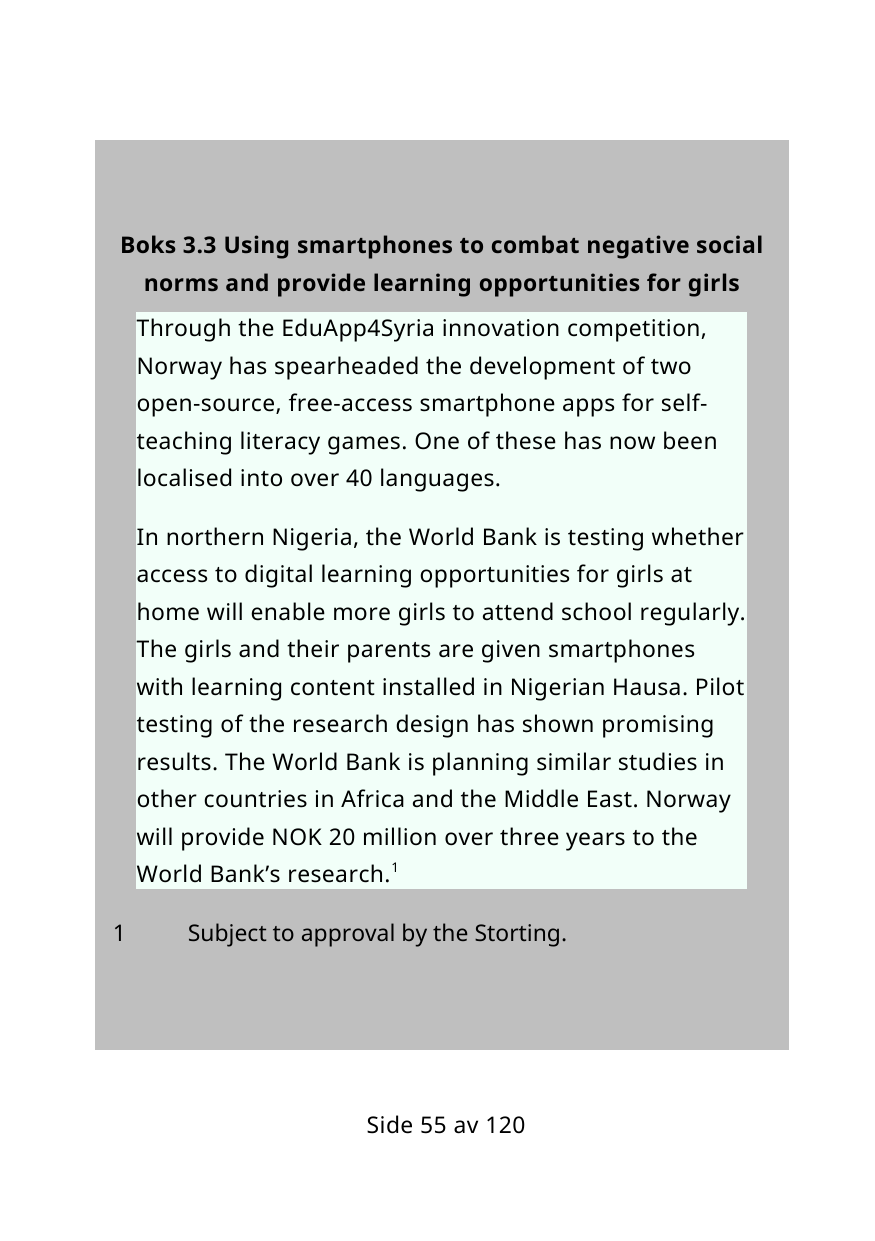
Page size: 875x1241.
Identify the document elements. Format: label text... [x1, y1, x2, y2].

table_header Using smartphones to combat negative social norms and provide learning opportunities for girls Through the EduApp4Syria innovation competition, Norway has spearheaded the development of two open-source, free-access smartphone apps for self-teaching literacy games. One of these has now been localised into over 40 languages. In northern Nigeria, the World Bank is testing whether access to digital learning opportunities for girls at home will enable more girls to attend school regularly. The girls and their parents are given smartphones with learning content installed in Nigerian Hausa. Pilot testing of the research design has shown promising results. The World Bank is planning similar studies in other countries in Africa and the Middle East. Norway will provide NOK 20 million over three years to the World Bank’s research.1 1 Subject to approval by the Storting. [95, 140, 789, 1050]
